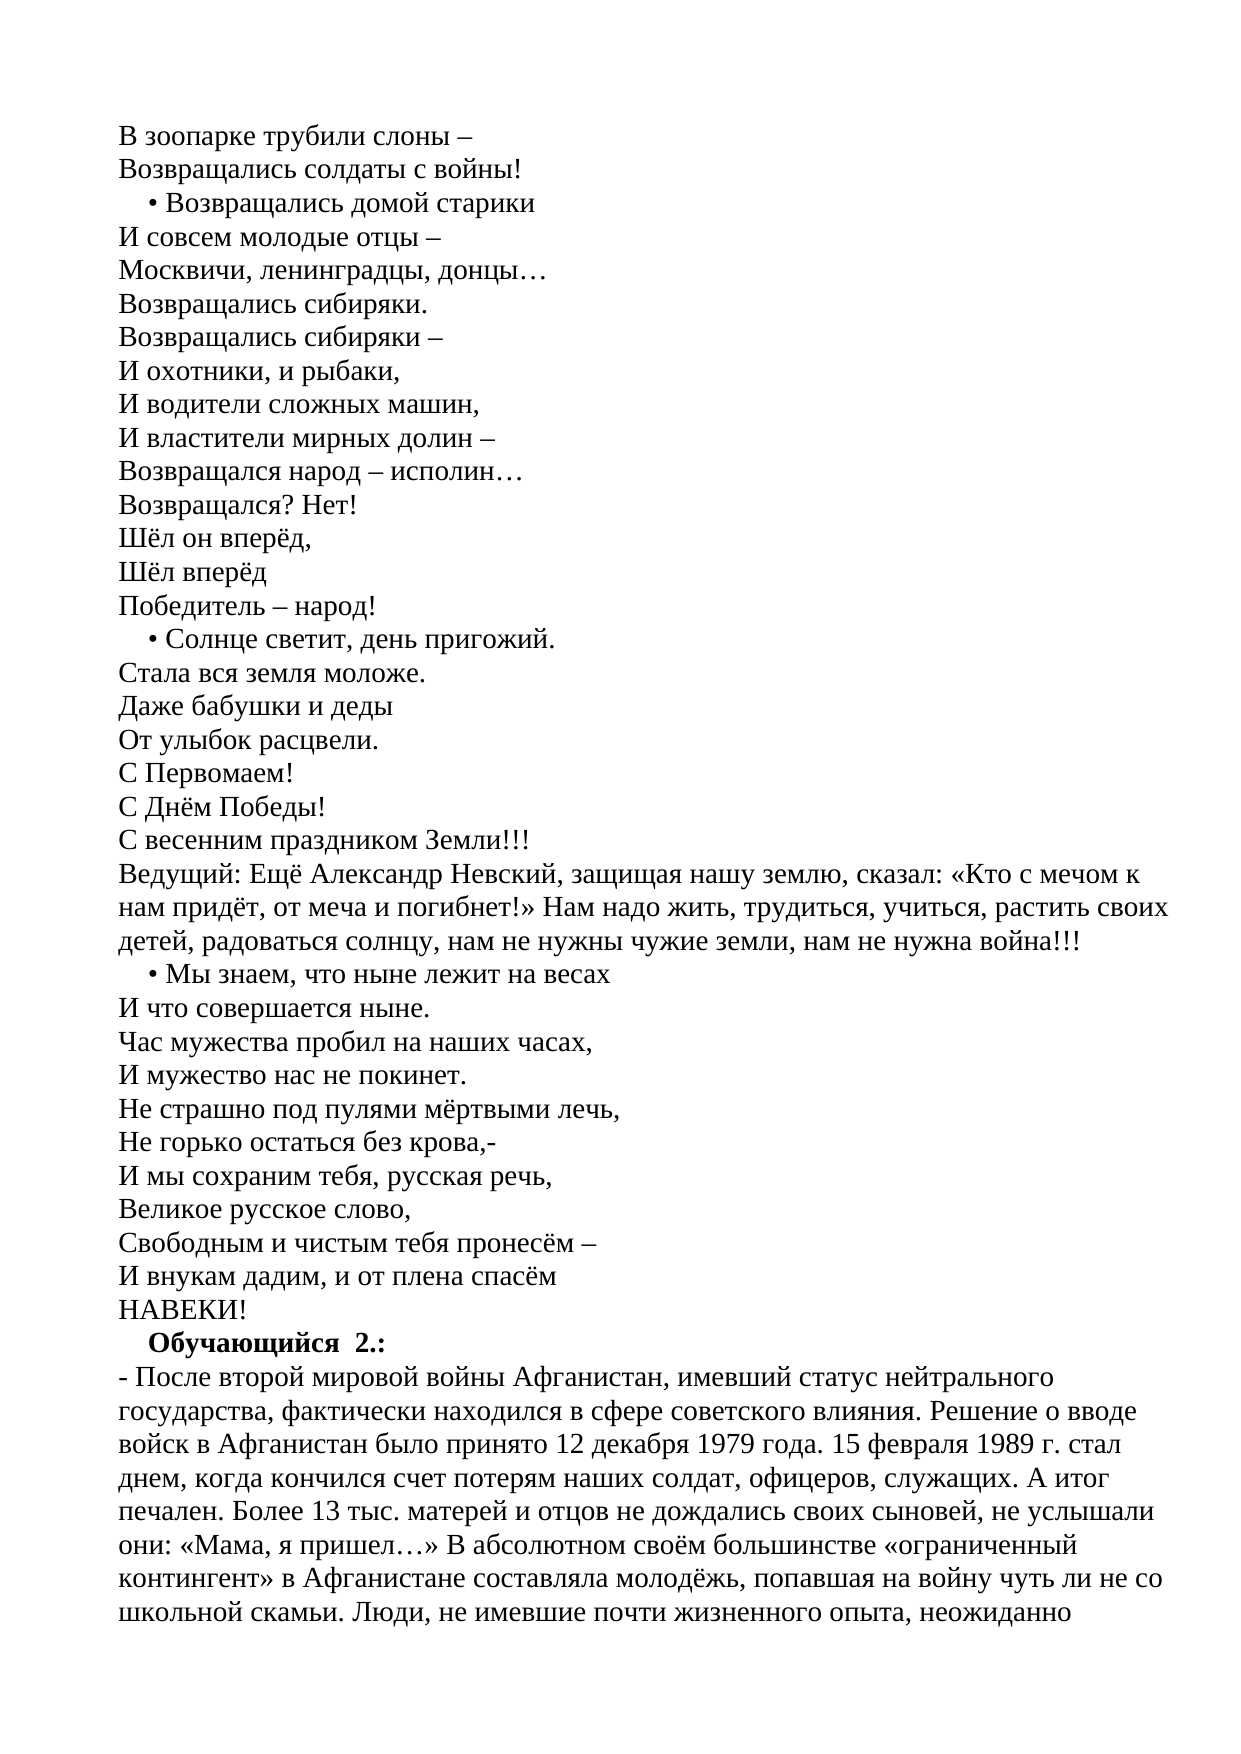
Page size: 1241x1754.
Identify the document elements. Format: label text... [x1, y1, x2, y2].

text • Возвращались домой старики И совсем молодые отцы – Москвичи, ленинградцы, донцы… Возвращались сибиряки. Возвращались сибиряки – И охотники, и рыбаки, И водители сложных машин, И властители мирных долин – Возвращался народ – исполин… Возвращался? Нет! Шёл он вперёд, Шёл вперёд Победитель – народ! [118, 185, 1181, 621]
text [118, 118, 1181, 185]
text • Мы знаем, что ныне лежит на весах И что совершается ныне. Час мужества пробил на наших часах, И мужество нас не покинет. Не страшно под пулями мёртвыми лечь, Не горько остаться без крова,- И мы сохраним тебя, русская речь, Великое русское слово, Свободным и чистым тебя пронесём – И внукам дадим, и от плена спасём НАВЕКИ! [118, 957, 1181, 1326]
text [118, 1326, 1181, 1627]
text • Солнце светит, день пригожий. Стала вся земля моложе. Даже бабушки и деды От улыбок расцвели. С Первомаем! С Днём Победы! С весенним праздником Земли!!! Ведущий: Ещё Александр Невский, защищая нашу землю, сказал: «Кто с мечом к нам придёт, от меча и погибнет!» Нам надо жить, трудиться, учиться, растить своих детей, радоваться солнцу, нам не нужны чужие земли, нам не нужна война!!! [118, 621, 1181, 957]
